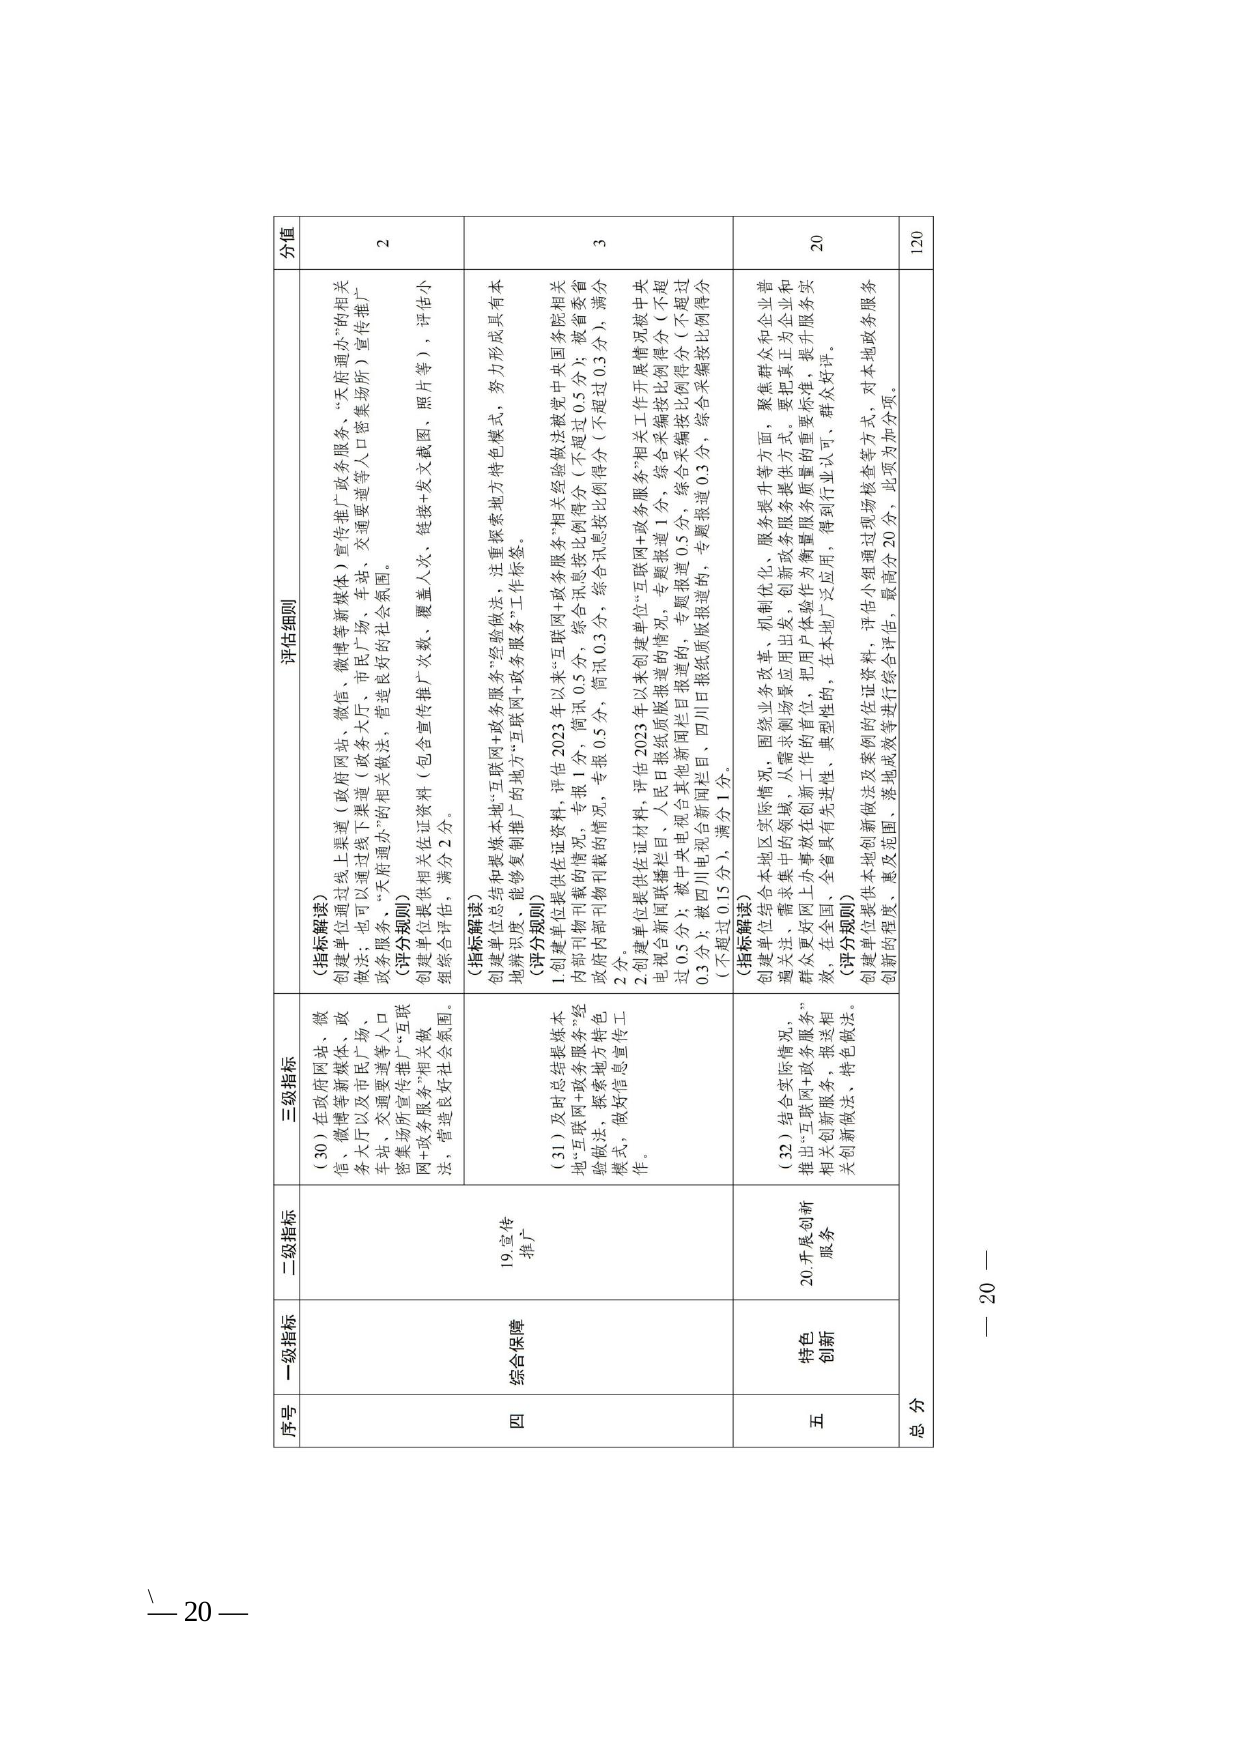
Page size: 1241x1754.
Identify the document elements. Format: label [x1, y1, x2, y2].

picture [147, 159, 1092, 1495]
